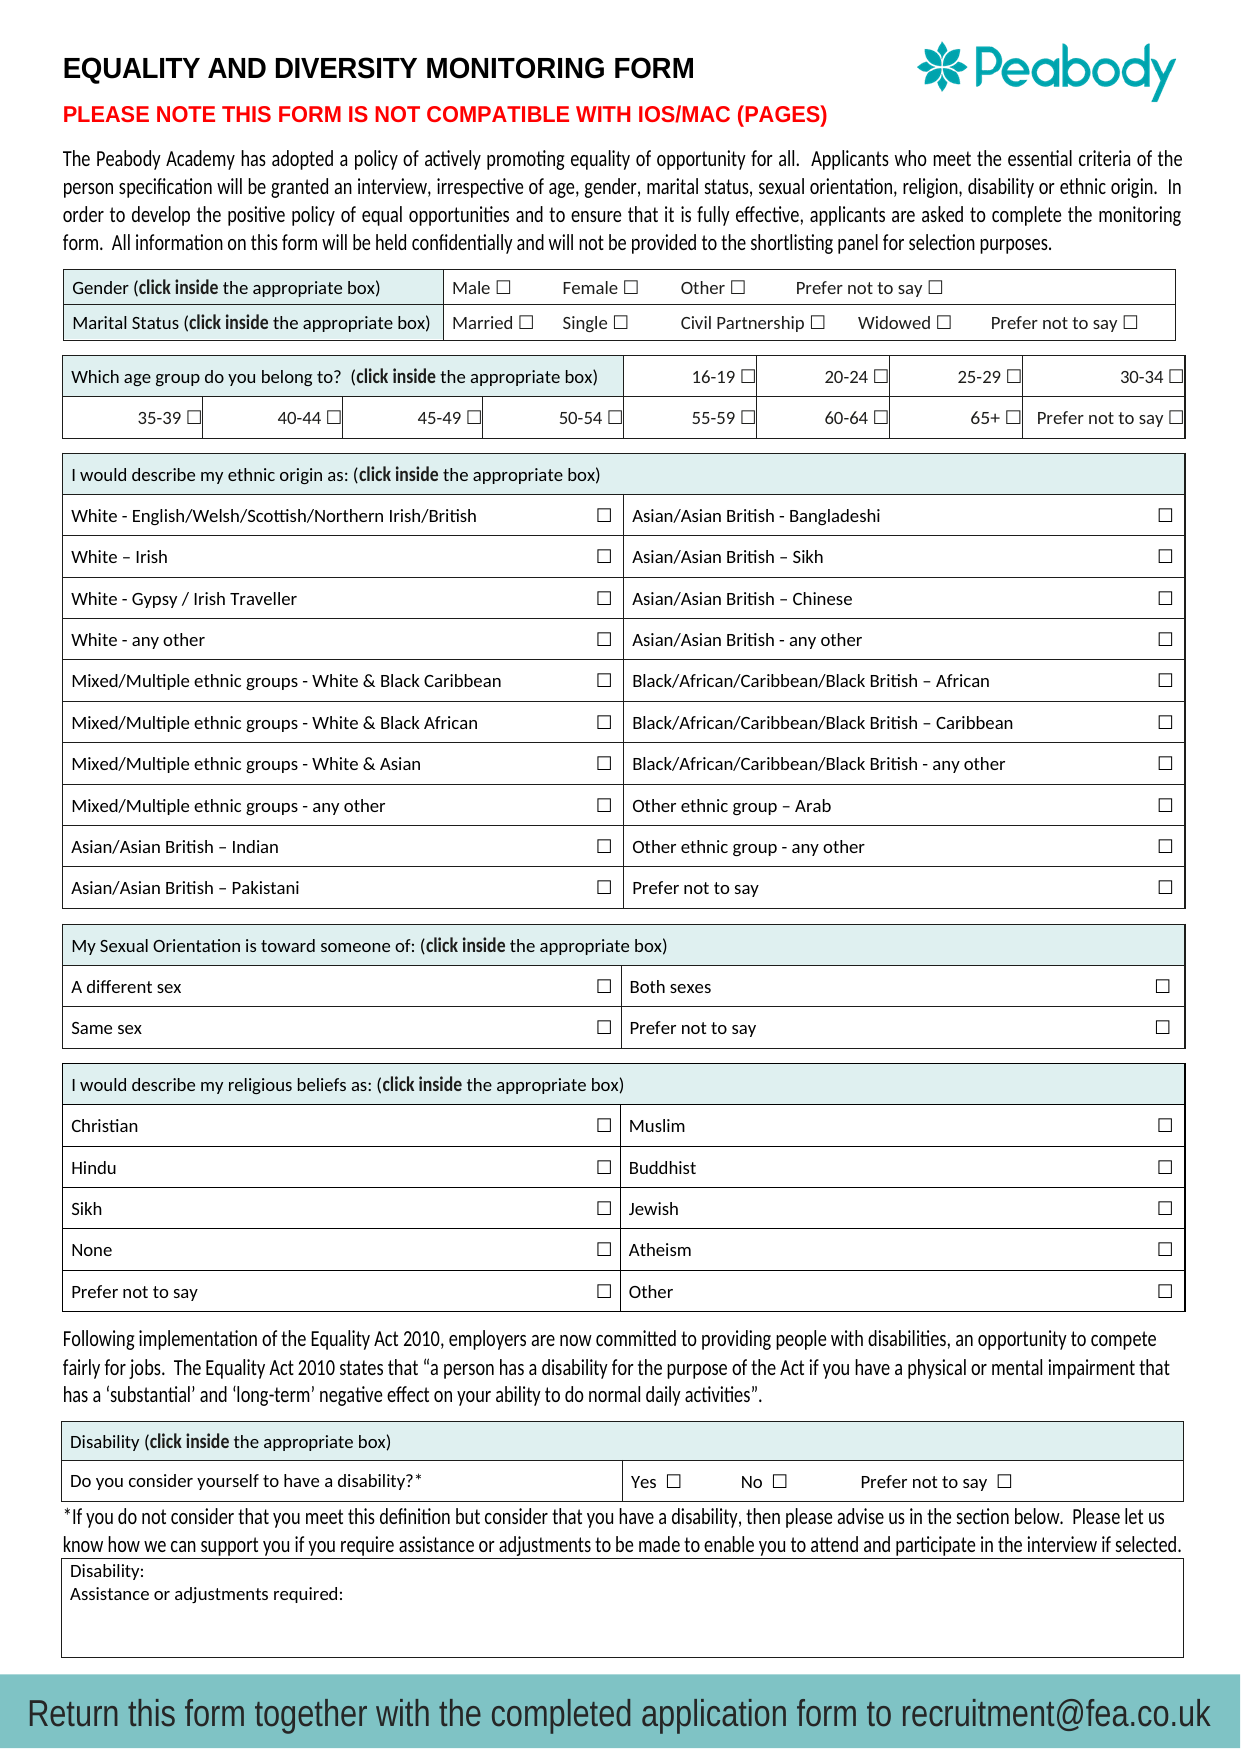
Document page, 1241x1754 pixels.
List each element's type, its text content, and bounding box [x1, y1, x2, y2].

table_cell Sikh [63, 1188, 620, 1228]
table_cell Hindu [63, 1147, 620, 1187]
table_header 20-24 [757, 356, 889, 396]
table_cell Black/African/Caribbean/Black British – African [624, 660, 1184, 701]
table_cell Same sex [63, 1007, 621, 1048]
table_cell Black/African/Caribbean/Black British - any other [624, 743, 1184, 783]
table_cell 50-54 [483, 397, 623, 437]
table_cell 45-49 [343, 397, 482, 437]
table_header I would describe my ethnic origin as: (click inside the appropriate box) [63, 454, 1184, 494]
table_cell Asian/Asian British - Bangladeshi [624, 495, 1184, 535]
table_cell Prefer not to say [63, 1271, 620, 1311]
table_cell Buddhist [621, 1147, 1184, 1187]
table_cell Prefer not to say [1023, 397, 1184, 437]
table_cell Asian/Asian British – Pakistani [63, 867, 623, 907]
table_header Gender (click inside the appropriate box) [64, 270, 443, 304]
table_cell Atheism [621, 1229, 1184, 1270]
table_cell Other ethnic group - any other [624, 826, 1184, 866]
table_cell Asian/Asian British – Chinese [624, 578, 1184, 618]
table_header Disability (click inside the appropriate box) [62, 1422, 1183, 1460]
table_cell Mixed/Multiple ethnic groups - White & Asian [63, 743, 623, 783]
table_cell Marital Status (click inside the appropriate box) [64, 305, 443, 339]
text *If you do not consider that you meet this definition but consider that you have a disability, then please advise us in the section below. Please let us know how we can support you if you require assistance or adjustments to be made to enable you to attend and participate in the interview if selected. [63, 1502, 1184, 1558]
text The Peabody Academy has adopted a policy of actively promoting equality of opportunity for all. Applicants who meet the essential criteria of the person specification will be granted an interview, irrespective of age, gender, marital status, sexual orientation, religion, disability or ethnic origin. In order to develop the positive policy of equal opportunities and to ensure that it is fully effective, applicants are asked to complete the monitoring form. All information on this form will be held confidentially and will not be provided to the shortlisting panel for selection purposes. [63, 144, 1184, 256]
table_cell 65+ [890, 397, 1022, 437]
table_cell Muslim [621, 1105, 1184, 1146]
table_header Male Female Other Prefer not to say [444, 270, 1175, 304]
table_cell Other ethnic group – Arab [624, 785, 1184, 825]
table_header Disability: Assistance or adjustments required: [62, 1559, 1183, 1657]
table_cell White - English/Welsh/Scottish/Northern Irish/British [63, 495, 623, 535]
table_cell Asian/Asian British – Sikh [624, 536, 1184, 577]
table_cell 55-59 [624, 397, 756, 437]
table_cell Other [621, 1271, 1184, 1311]
table_cell Yes No Prefer not to say [623, 1461, 1183, 1501]
table_cell Mixed/Multiple ethnic groups - White & Black Caribbean [63, 660, 623, 701]
table_cell Black/African/Caribbean/Black British – Caribbean [624, 702, 1184, 742]
table_cell Married Single Civil Partnership Widowed Prefer not to say [444, 305, 1175, 339]
table_header 16-19 [624, 356, 756, 396]
table_cell 40-44 [203, 397, 342, 437]
table_cell White - any other [63, 619, 623, 659]
table_cell Asian/Asian British – Indian [63, 826, 623, 866]
table_cell Prefer not to say [622, 1007, 1184, 1048]
table_cell White – Irish [63, 536, 623, 577]
table_cell 60-64 [757, 397, 889, 437]
text Following implementation of the Equality Act 2010, employers are now committed to providing people with disabilities, an opportunity to compete fairly for jobs. The Equality Act 2010 states that “a person has a disability for the purpose of the Act if you have a physical or mental impairment that has a ‘substantial’ and ‘long-term’ negative effect on your ability to do normal daily activities”. [63, 1324, 1194, 1409]
table_header My Sexual Orientation is toward someone of: (click inside the appropriate box) [63, 925, 1184, 965]
table_header 25-29 [890, 356, 1022, 396]
table_cell None [63, 1229, 620, 1270]
table_cell Both sexes [622, 966, 1184, 1006]
table_cell Jewish [621, 1188, 1184, 1228]
table_cell Mixed/Multiple ethnic groups - any other [63, 785, 623, 825]
picture [915, 40, 1177, 103]
table_cell Mixed/Multiple ethnic groups - White & Black African [63, 702, 623, 742]
table_cell 35-39 [63, 397, 202, 437]
table_cell Prefer not to say [624, 867, 1184, 907]
table_cell A different sex [63, 966, 621, 1006]
table_header I would describe my religious beliefs as: (click inside the appropriate box) [63, 1064, 1184, 1104]
table_cell Do you consider yourself to have a disability?* [62, 1461, 622, 1501]
table_cell White - Gypsy / Irish Traveller [63, 578, 623, 618]
table_cell Christian [63, 1105, 620, 1146]
table_header 30-34 [1023, 356, 1184, 396]
table_cell Asian/Asian British - any other [624, 619, 1184, 659]
table_header Which age group do you belong to? (click inside the appropriate box) [63, 356, 623, 396]
